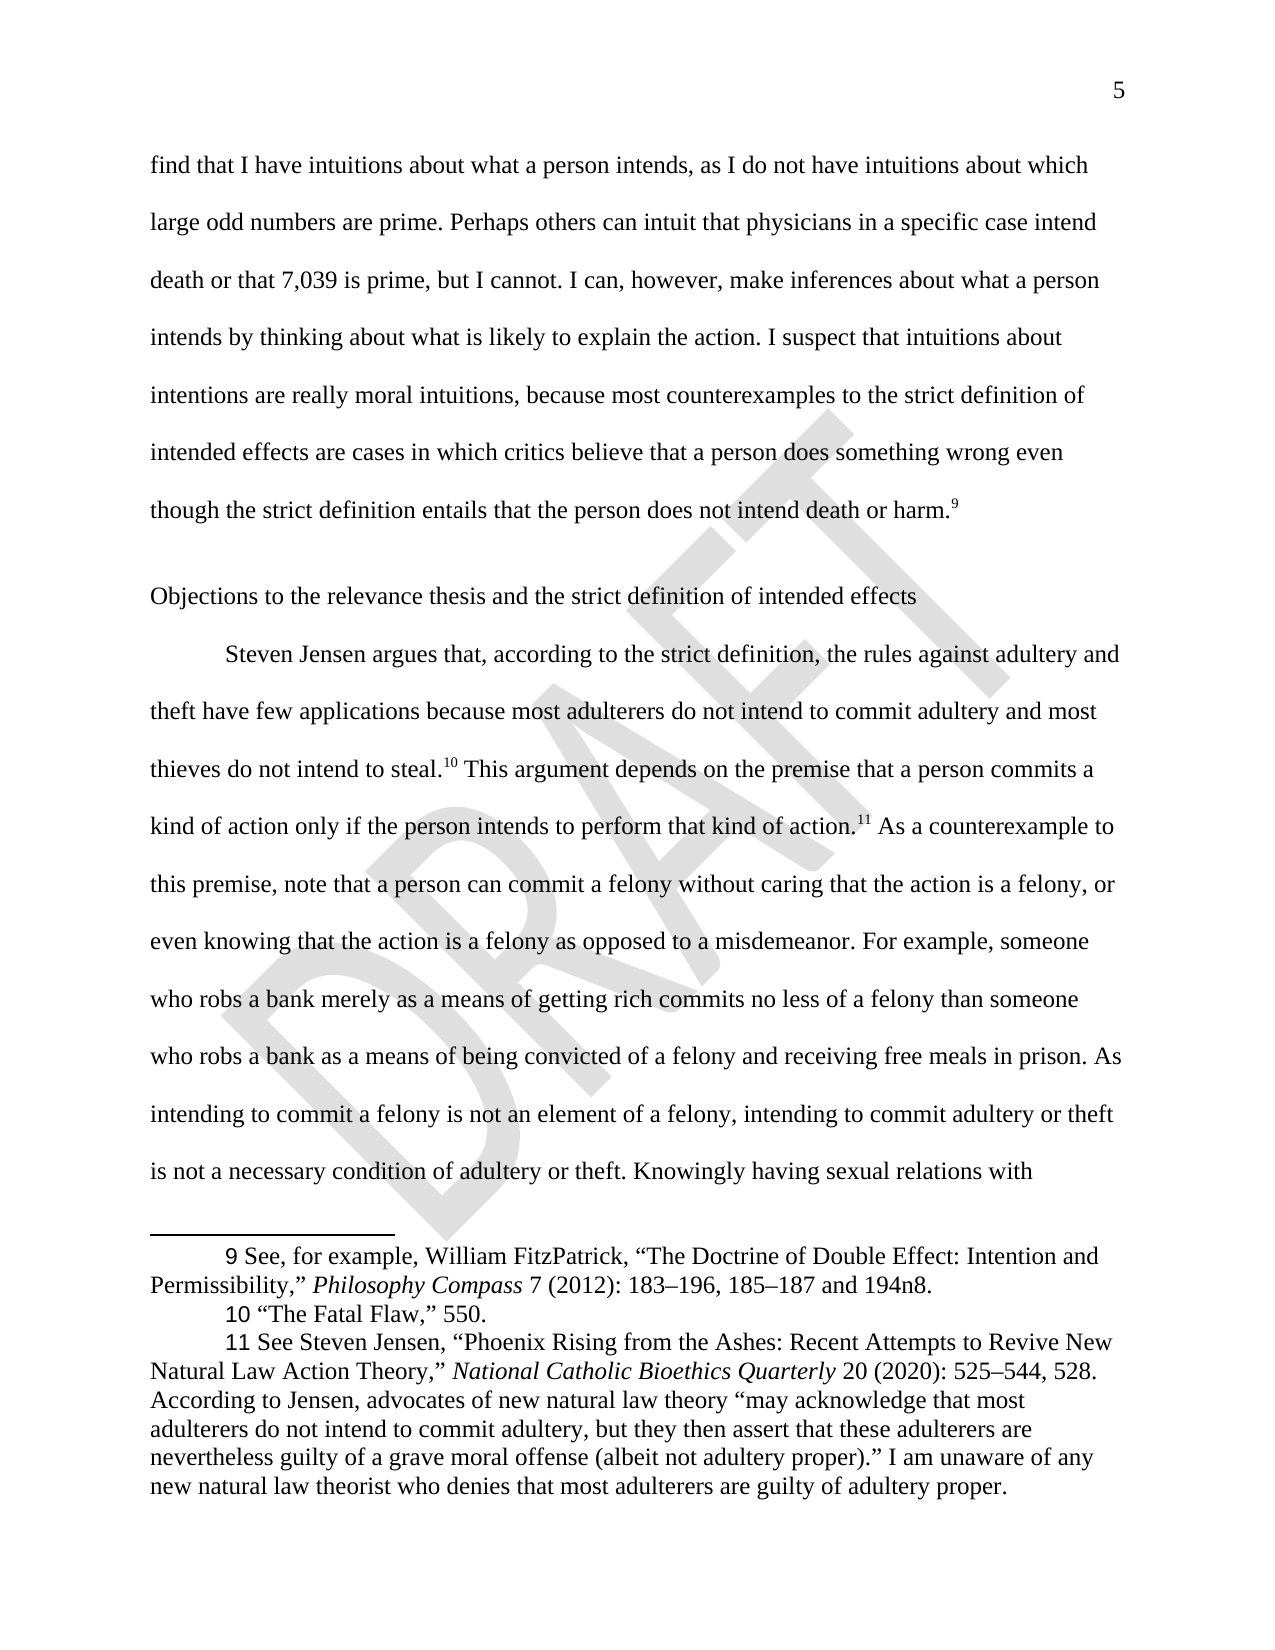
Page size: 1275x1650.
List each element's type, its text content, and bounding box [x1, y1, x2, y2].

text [150, 639, 1125, 1185]
text Someone could dismiss the conclusion that a physician can crush a living person’s skull without intending death as counterintuitive. My introspection could be unreliable, but I do not find that I have intuitions about what a person intends, as I do not have intuitions about which large odd numbers are prime. Perhaps others can intuit that physicians in a specific case intend death or that 7,039 is prime, but I cannot. I can, however, make inferences about what a person intends by thinking about what is likely to explain the action. I suspect that intuitions about intentions are really moral intuitions, because most counterexamples to the strict definition of intended effects are cases in which critics believe that a person does something wrong even though the strict definition entails that the person does not intend death or harm. [150, 150, 1125, 524]
text Objections to the relevance thesis and the strict definition of intended effects [150, 581, 1125, 610]
